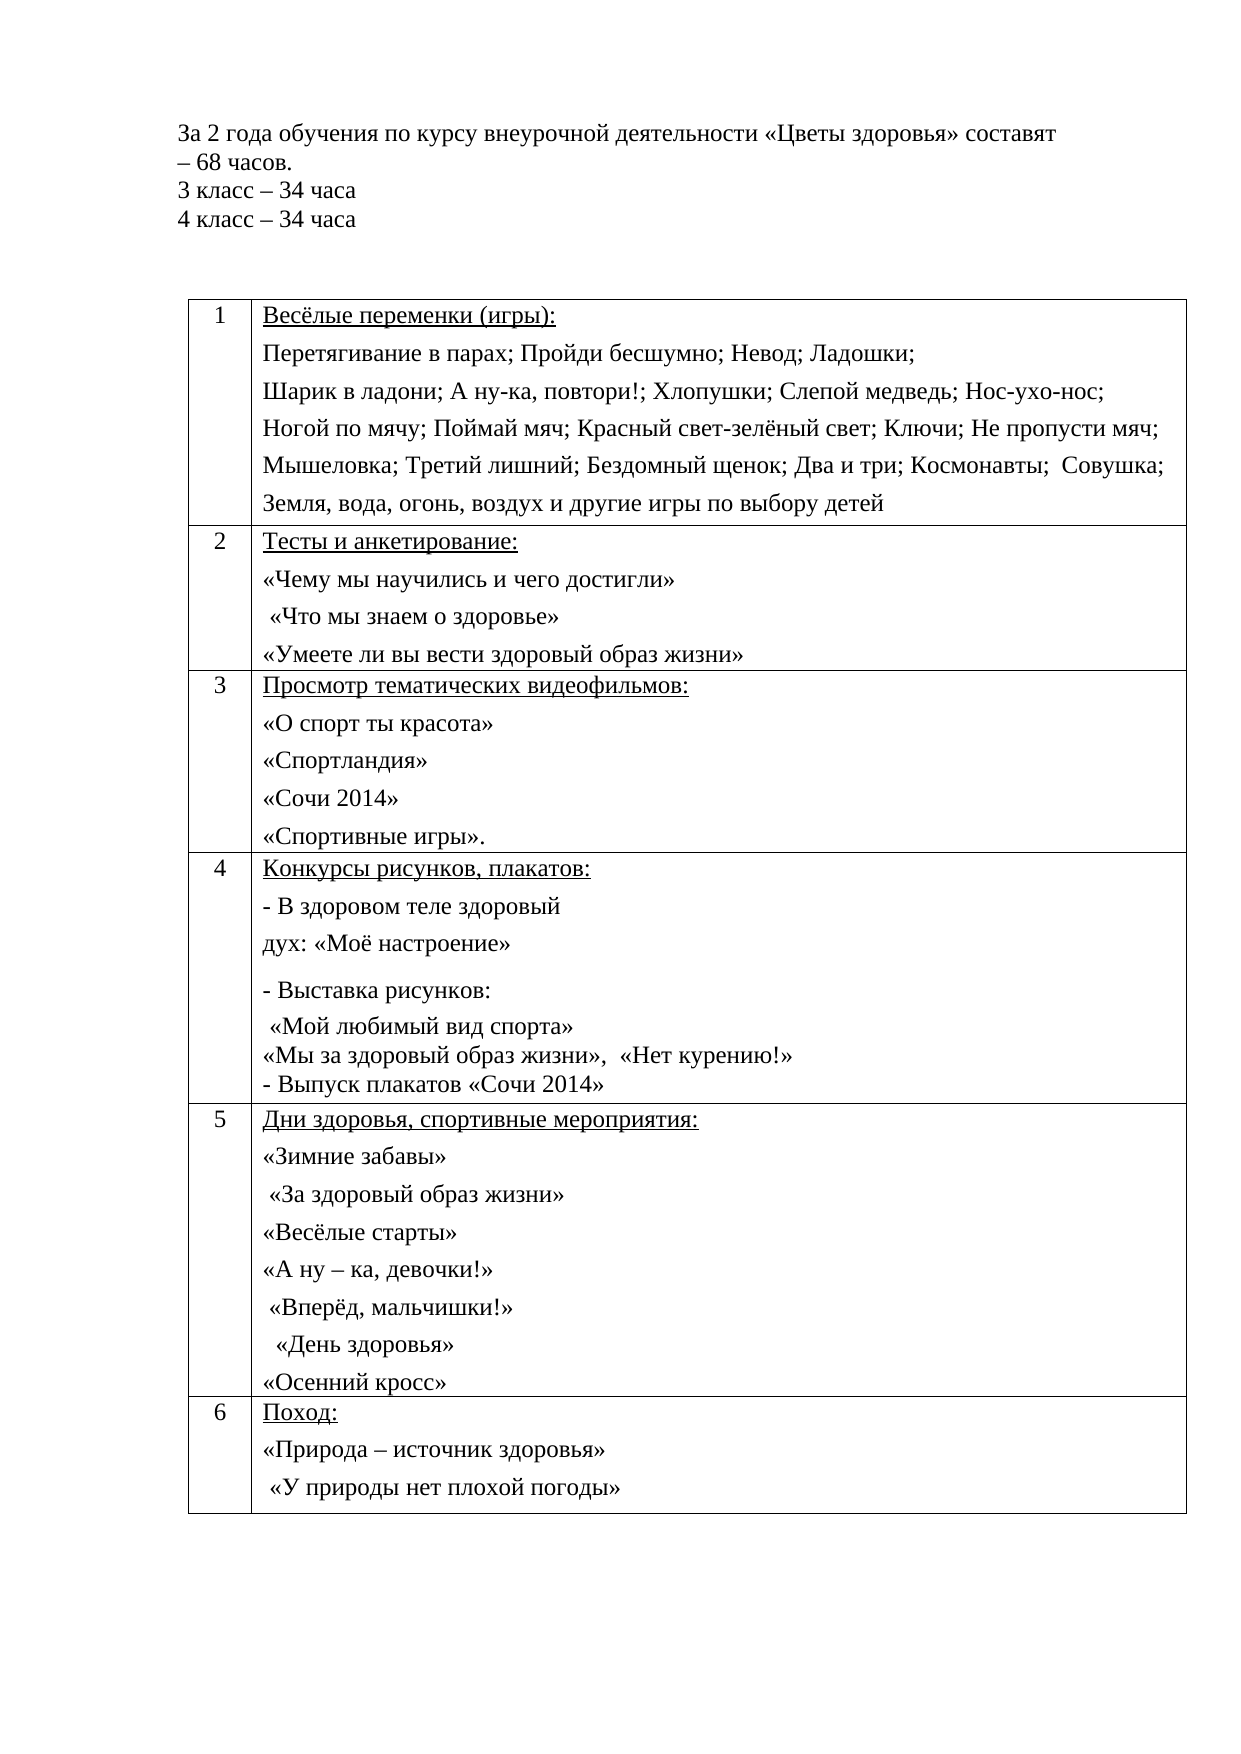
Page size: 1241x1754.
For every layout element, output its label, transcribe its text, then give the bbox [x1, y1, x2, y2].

table_cell Просмотр тематических видеофильмов: «О спорт ты красота» «Спортландия» «Сочи 2014» «Спортивные игры». [252, 671, 1186, 852]
table_cell Дни здоровья, спортивные мероприятия: «Зимние забавы» «За здоровый образ жизни» «Весёлые старты» «А ну – ка, девочки!» «Вперёд, мальчишки!» «День здоровья» «Осенний кросс» [252, 1104, 1186, 1396]
text 4 класс – 34 часа [177, 204, 1152, 233]
text За 2 года обучения по курсу внеурочной деятельности «Цветы здоровья» составят [177, 118, 1152, 147]
text – 68 часов. [177, 147, 1152, 176]
table_cell 4 [189, 853, 251, 1103]
table_cell 2 [189, 526, 251, 669]
table_header Весёлые переменки (игры): Перетягивание в парах; Пройди бесшумно; Невод; Ладошки; Шарик в ладони; А ну-ка, повтори!; Хлопушки; Слепой медведь; Нос-ухо-нос; Ногой по мячу; Поймай мяч; Красный свет-зелёный свет; Ключи; Не пропусти мяч; Мышеловка; Третий лишний; Бездомный щенок; Два и три; Космонавты; Совушка; Земля, вода, огонь, воздух и другие игры по выбору детей [252, 300, 1186, 525]
table_cell 3 [189, 671, 251, 852]
table_cell 6 [189, 1397, 251, 1513]
table_cell Конкурсы рисунков, плакатов: - В здоровом теле здоровый дух: «Моё настроение» - Выставка рисунков: «Мой любимый вид спорта» «Мы за здоровый образ жизни», «Нет курению!» - Выпуск плакатов «Сочи 2014» [252, 853, 1186, 1103]
table_cell Поход: «Природа – источник здоровья» «У природы нет плохой погоды» [252, 1397, 1186, 1513]
table_cell Тесты и анкетирование: «Чему мы научились и чего достигли» «Что мы знаем о здоровье» «Умеете ли вы вести здоровый образ жизни» [252, 526, 1186, 669]
table_header 1 [189, 300, 251, 525]
table_cell 5 [189, 1104, 251, 1396]
text 3 класс – 34 часа [177, 176, 1152, 204]
